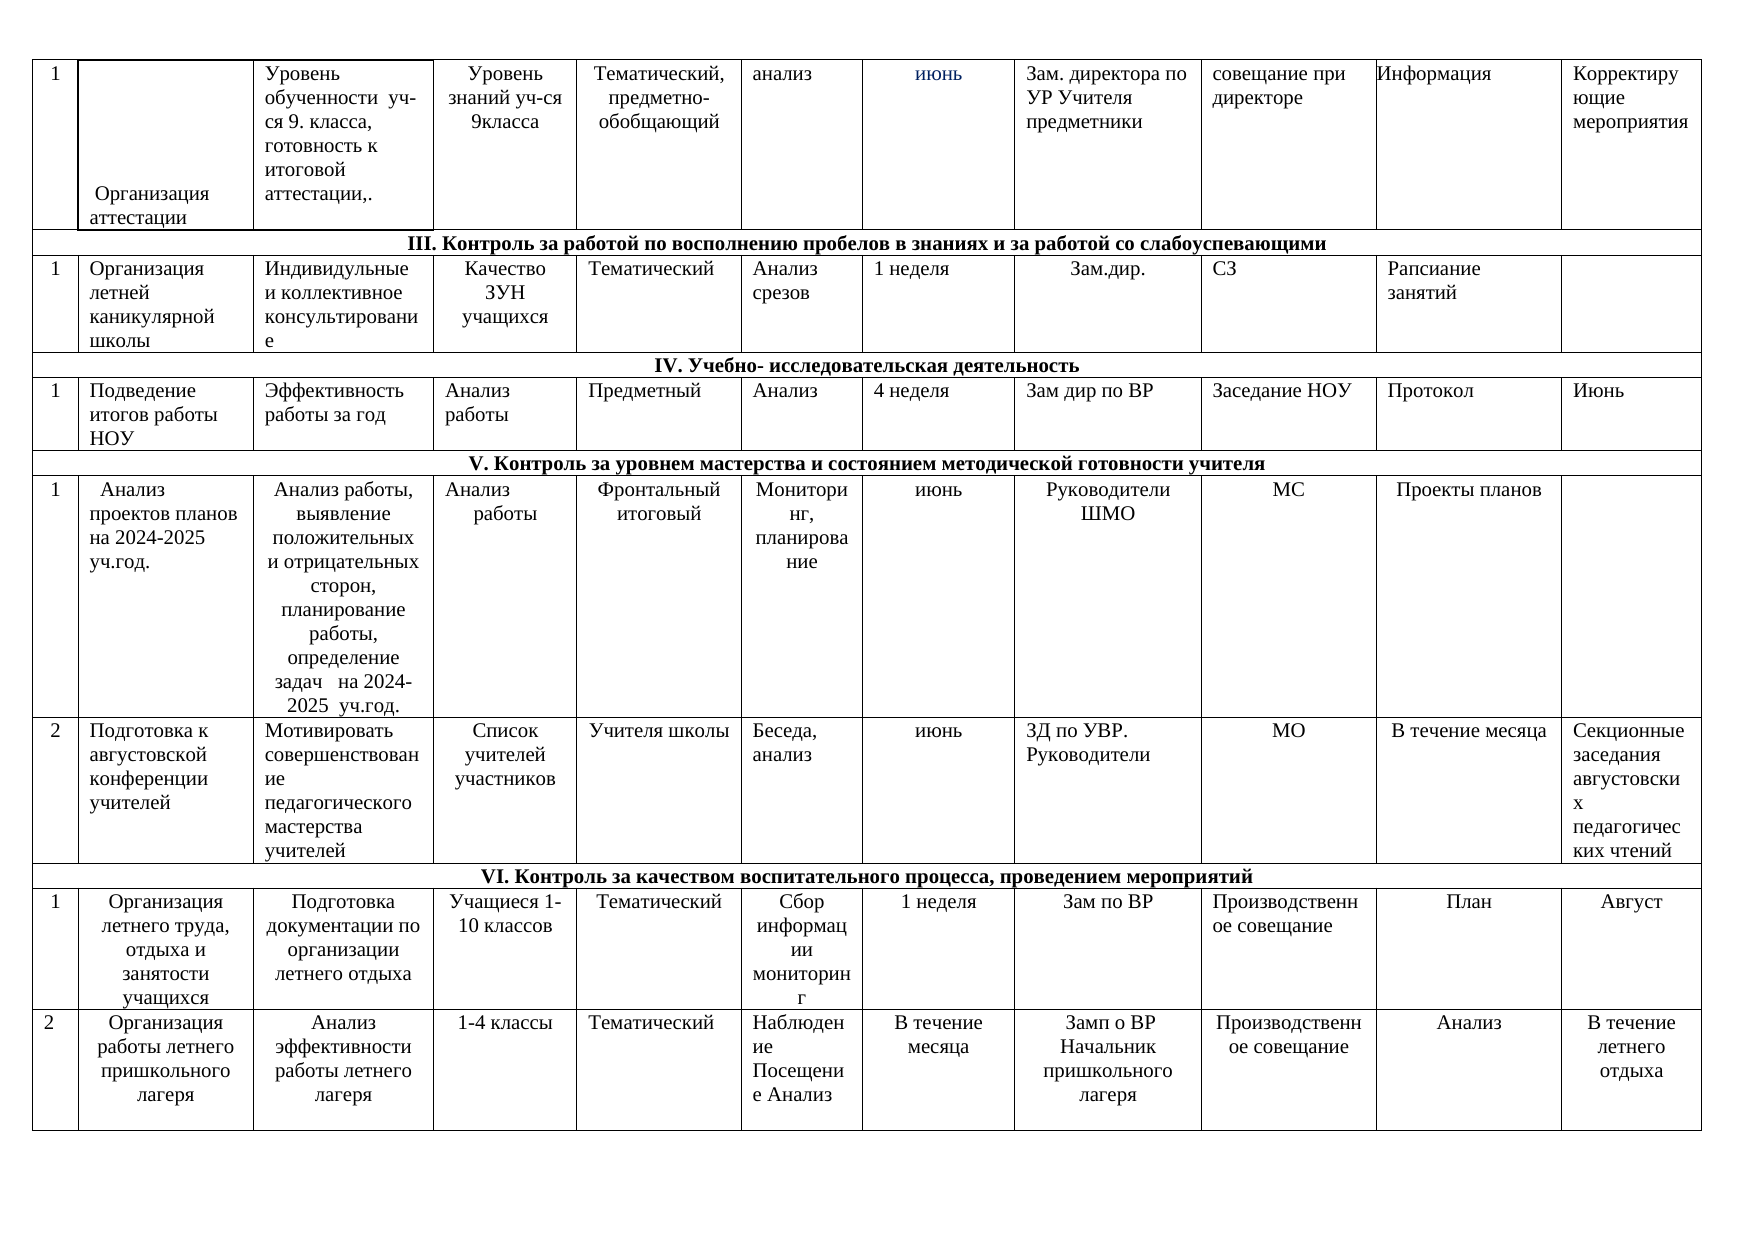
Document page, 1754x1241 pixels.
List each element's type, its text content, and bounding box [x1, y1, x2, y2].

table_cell ЗД по УВР. Руководители [1015, 718, 1201, 862]
table_cell Протокол [1377, 378, 1561, 450]
table_cell [1562, 256, 1701, 352]
table_cell июнь [863, 718, 1014, 862]
table_cell Август [1562, 889, 1701, 1009]
table_cell Анализ работы, выявление положительных и отрицательных сторон, планирование работы, определение задач на 2024-2025 уч.год. [254, 476, 433, 717]
table_cell 1 [33, 476, 78, 717]
table_cell Организация летней каникулярной школы [79, 256, 253, 352]
table_cell [1562, 476, 1701, 717]
table_cell 1 неделя [863, 256, 1014, 352]
table_cell Анализ срезов [742, 256, 862, 352]
table_cell IV. Учебно- исследовательская деятельность [33, 353, 1701, 377]
table_cell Эффективность работы за год [254, 378, 433, 450]
table_cell 1-4 классы [434, 1010, 576, 1130]
table_cell Уровень обученности уч-ся 9. класса, готовность к итоговой аттестации,. [254, 61, 433, 229]
table_cell Качество ЗУН учащихся [434, 256, 576, 352]
table_cell 1 [33, 889, 78, 1009]
table_cell СЗ [1202, 256, 1376, 352]
table_cell Беседа, анализ [742, 718, 862, 862]
table_cell Замп о ВР Начальник пришкольного лагеря [1015, 1010, 1201, 1130]
table_cell Анализ работы [434, 378, 576, 450]
table_cell Сбор информации мониторинг [742, 889, 862, 1009]
table_cell Тематический, предметно-обобщающий [577, 60, 741, 229]
table_cell Анализ работы [434, 476, 576, 717]
table_cell Тематический [577, 256, 741, 352]
table_cell Индивидульные и коллективное консультирование [254, 256, 433, 352]
table_cell Список учителей участников [434, 718, 576, 862]
table_cell июнь [863, 476, 1014, 717]
table_cell МО [1202, 718, 1376, 862]
table_cell Рапсиание занятий [1377, 256, 1561, 352]
table_cell Организация работы летнего пришкольного лагеря [79, 1010, 253, 1130]
table_cell Тематический [577, 1010, 741, 1130]
table_cell анализ [742, 60, 862, 229]
table_cell Тематический [577, 889, 741, 1009]
table_cell Организация летнего труда, отдыха и занятости учащихся [79, 889, 253, 1009]
table_cell 1 [33, 256, 78, 352]
table_cell Зам.дир. [1015, 256, 1201, 352]
table_cell 1 [33, 378, 78, 450]
table_cell Информация [1377, 60, 1561, 229]
table_cell Анализ [1377, 1010, 1561, 1130]
table_cell Производственное совещание [1202, 889, 1376, 1009]
table_cell Анализ [742, 378, 862, 450]
table_cell Заседание НОУ [1202, 378, 1376, 450]
table_cell 1 [33, 60, 77, 229]
table_cell 2 [33, 718, 78, 862]
table_cell Июнь [1562, 378, 1701, 450]
table_cell 2 [33, 1010, 78, 1130]
table_cell III. Контроль за работой по восполнению пробелов в знаниях и за работой со слабоуспевающими [33, 230, 1701, 255]
table_cell В течение летнего отдыха [1562, 1010, 1701, 1130]
table_cell Наблюдение Посещение Анализ [742, 1010, 862, 1130]
table_cell Уровень знаний уч-ся 9класса [434, 60, 576, 229]
table_cell Фронтальный итоговый [577, 476, 741, 717]
table_cell Подведение итогов работы НОУ [79, 378, 253, 450]
table_cell Зам дир по ВР [1015, 378, 1201, 450]
table_cell 1 неделя [863, 889, 1014, 1009]
table_cell В течение месяца [1377, 718, 1561, 862]
table_cell Предметный [577, 378, 741, 450]
table_cell Подготовка документации по организации летнего отдыха [254, 889, 433, 1009]
table_cell Подготовка к августовской конференции учителей [79, 718, 253, 862]
table_cell Производственное совещание [1202, 1010, 1376, 1130]
table_cell VI. Контроль за качеством воспитательного процесса, проведением мероприятий [33, 864, 1701, 888]
table_cell План [1377, 889, 1561, 1009]
table_cell Анализ эффективности работы летнего лагеря [254, 1010, 433, 1130]
table_cell Корректирующие мероприятия [1562, 60, 1701, 229]
table_cell Анализ проектов планов на 2024-2025 уч.год. [79, 476, 253, 717]
table_cell Зам по ВР [1015, 889, 1201, 1009]
table_cell V. Контроль за уровнем мастерства и состоянием методической готовности учителя [33, 451, 1701, 475]
table_cell совещание при директоре [1202, 60, 1376, 229]
table_cell Секционные заседания августовских педагогических чтений [1562, 718, 1701, 862]
table_cell МС [1202, 476, 1376, 717]
table_cell Проекты планов [1377, 476, 1561, 717]
table_cell Мониторинг, планирование [742, 476, 862, 717]
table_cell Руководители ШМО [1015, 476, 1201, 717]
table_cell Мотивировать совершенствование педагогического мастерства учителей [254, 718, 433, 862]
table_cell Учителя школы [577, 718, 741, 862]
table_cell 4 неделя [863, 378, 1014, 450]
table_cell июнь [863, 60, 1014, 229]
table_cell В течение месяца [863, 1010, 1014, 1130]
table_cell Зам. директора по УР Учителя предметники [1015, 60, 1201, 229]
table_cell Организация аттестации [79, 61, 253, 229]
table_cell Учащиеся 1-10 классов [434, 889, 576, 1009]
